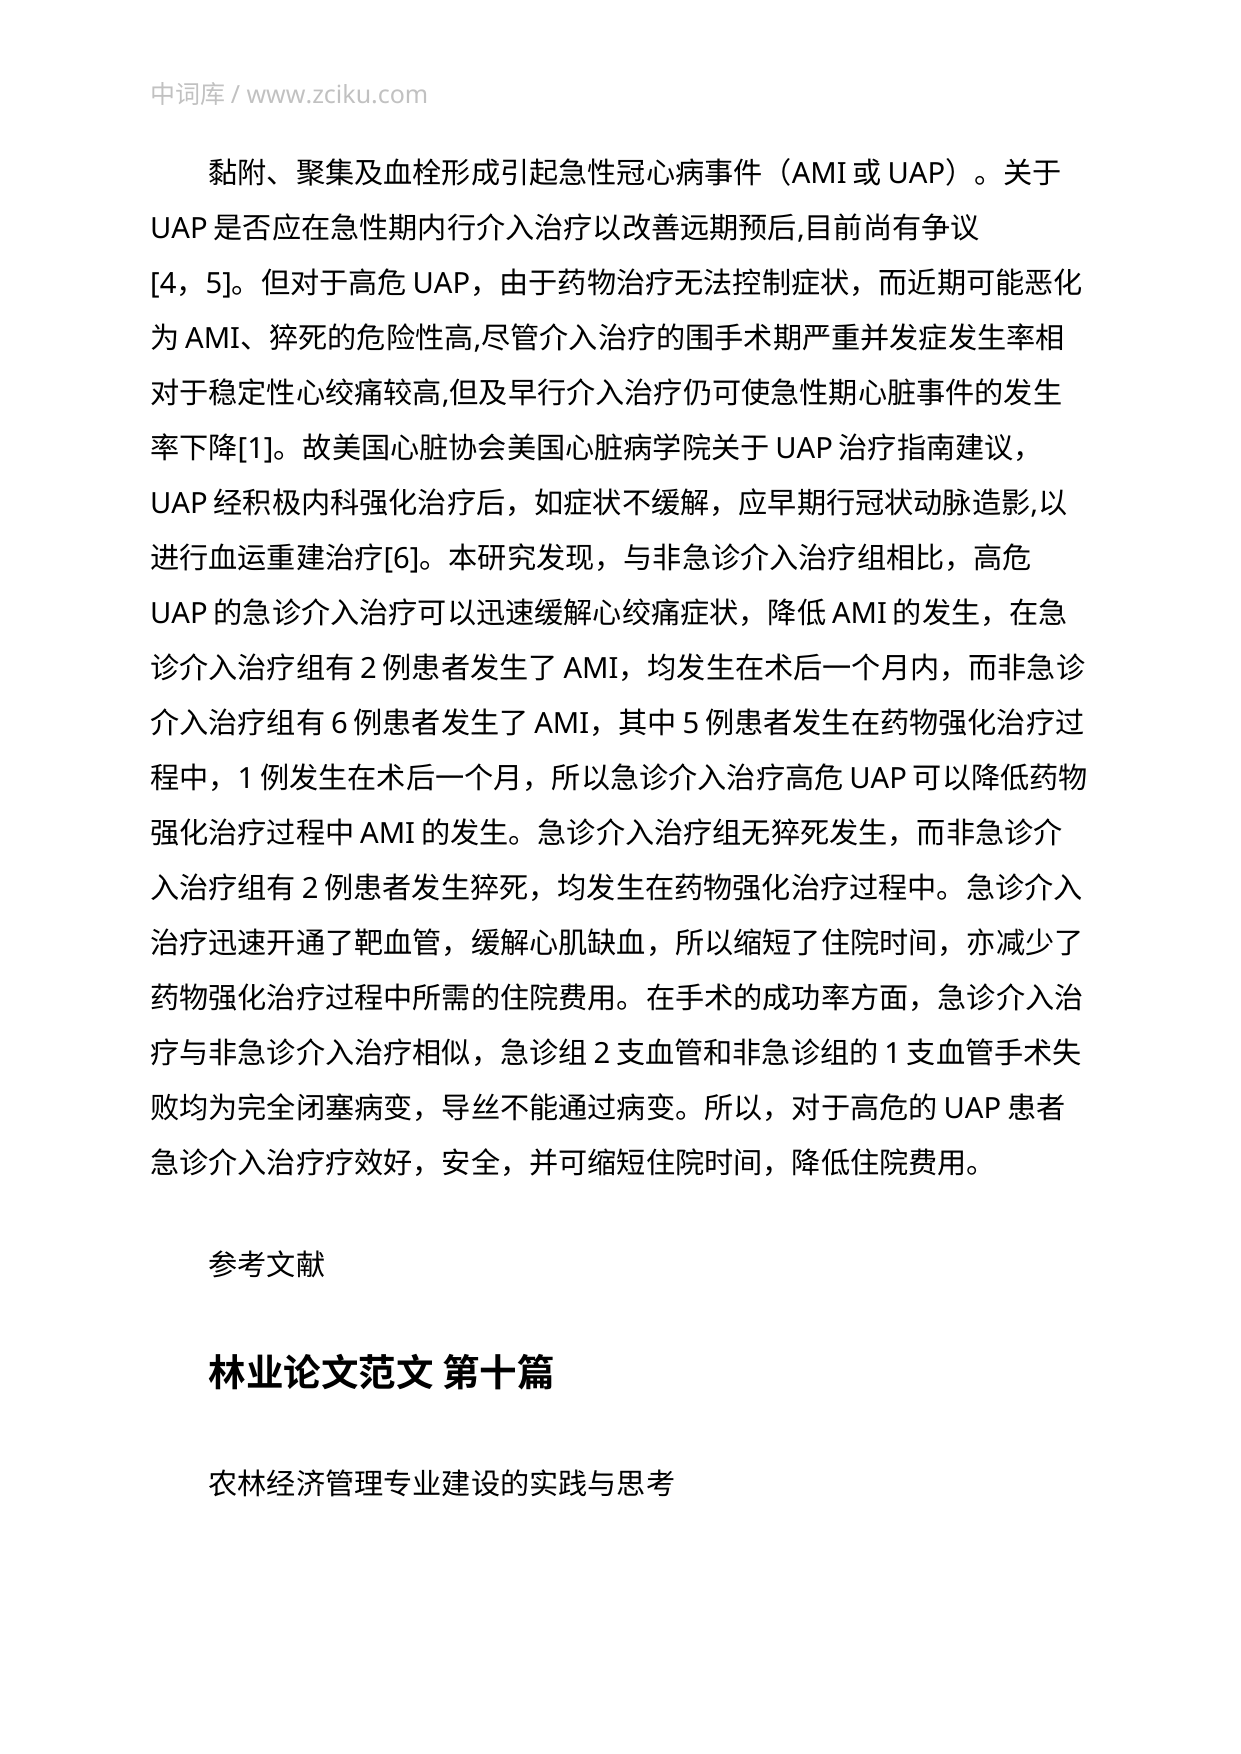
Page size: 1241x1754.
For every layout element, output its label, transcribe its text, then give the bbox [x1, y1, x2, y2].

text 黏附、聚集及血栓形成引起急性冠心病事件（AMI或UAP）。关于UAP是否应在急性期内行介入治疗以改善远期预后,目前尚有争议[4，5]。但对于高危UAP，由于药物治疗无法控制症状，而近期可能恶化为AMI、猝死的危险性高,尽管介入治疗的围手术期严重并发症发生率相对于稳定性心绞痛较高,但及早行介入治疗仍可使急性期心脏事件的发生率下降[1]。故美国心脏协会美国心脏病学院关于UAP治疗指南建议，UAP经积极内科强化治疗后，如症状不缓解，应早期行冠状动脉造影,以进行血运重建治疗[6]。本研究发现，与非急诊介入治疗组相比，高危UAP的急诊介入治疗可以迅速缓解心绞痛症状，降低AMI的发生，在急诊介入治疗组有2例患者发生了AMI，均发生在术后一个月内，而非急诊介入治疗组有6例患者发生了AMI，其中5例患者发生在药物强化治疗过程中，1例发生在术后一个月，所以急诊介入治疗高危UAP可以降低药物强化治疗过程中AMI的发生。急诊介入治疗组无猝死发生，而非急诊介入治疗组有2例患者发生猝死，均发生在药物强化治疗过程中。急诊介入治疗迅速开通了靶血管，缓解心肌缺血，所以缩短了住院时间，亦减少了药物强化治疗过程中所需的住院费用。在手术的成功率方面，急诊介入治疗与非急诊介入治疗相似，急诊组2支血管和非急诊组的1支血管手术失败均为完全闭塞病变，导丝不能通过病变。所以，对于高危的UAP患者急诊介入治疗疗效好，安全，并可缩短住院时间，降低住院费用。 [150, 150, 1090, 1182]
text 参考文献 [150, 1242, 1090, 1284]
text 林业论文范文 第十篇 [150, 1343, 1090, 1398]
text 农林经济管理专业建设的实践与思考 [150, 1461, 1090, 1503]
